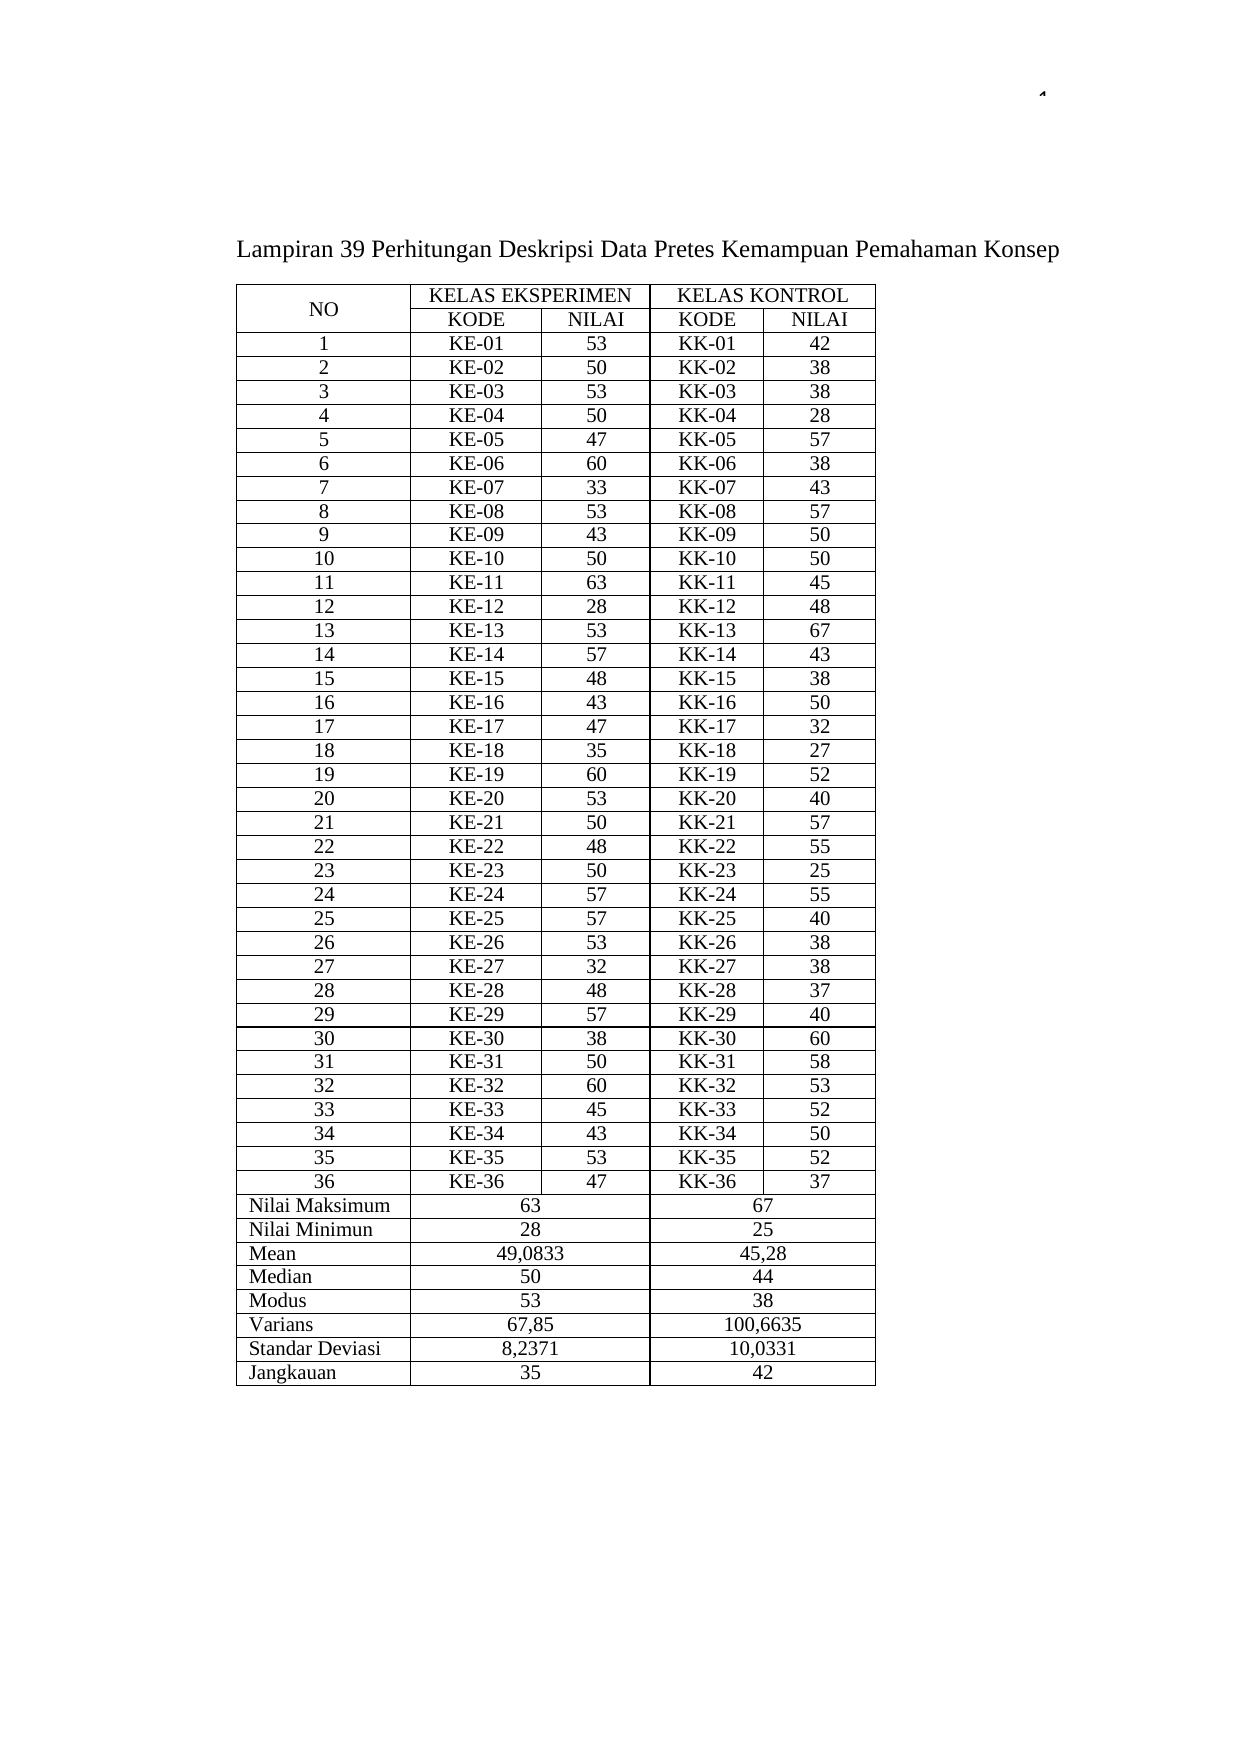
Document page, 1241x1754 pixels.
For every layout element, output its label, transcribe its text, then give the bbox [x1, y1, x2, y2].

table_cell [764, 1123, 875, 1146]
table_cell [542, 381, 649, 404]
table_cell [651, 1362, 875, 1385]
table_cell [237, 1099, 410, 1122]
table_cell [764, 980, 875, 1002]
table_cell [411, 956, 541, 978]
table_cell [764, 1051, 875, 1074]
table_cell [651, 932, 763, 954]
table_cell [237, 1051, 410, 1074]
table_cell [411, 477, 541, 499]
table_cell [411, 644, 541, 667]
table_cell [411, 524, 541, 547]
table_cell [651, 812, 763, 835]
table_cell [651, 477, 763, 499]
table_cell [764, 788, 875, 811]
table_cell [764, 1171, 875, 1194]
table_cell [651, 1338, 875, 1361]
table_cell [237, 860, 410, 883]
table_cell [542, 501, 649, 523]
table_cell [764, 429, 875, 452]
text Lampiran 39 Perhitungan Deskripsi Data Pretes Kemampuan Pemahaman Konsep [236, 234, 1186, 263]
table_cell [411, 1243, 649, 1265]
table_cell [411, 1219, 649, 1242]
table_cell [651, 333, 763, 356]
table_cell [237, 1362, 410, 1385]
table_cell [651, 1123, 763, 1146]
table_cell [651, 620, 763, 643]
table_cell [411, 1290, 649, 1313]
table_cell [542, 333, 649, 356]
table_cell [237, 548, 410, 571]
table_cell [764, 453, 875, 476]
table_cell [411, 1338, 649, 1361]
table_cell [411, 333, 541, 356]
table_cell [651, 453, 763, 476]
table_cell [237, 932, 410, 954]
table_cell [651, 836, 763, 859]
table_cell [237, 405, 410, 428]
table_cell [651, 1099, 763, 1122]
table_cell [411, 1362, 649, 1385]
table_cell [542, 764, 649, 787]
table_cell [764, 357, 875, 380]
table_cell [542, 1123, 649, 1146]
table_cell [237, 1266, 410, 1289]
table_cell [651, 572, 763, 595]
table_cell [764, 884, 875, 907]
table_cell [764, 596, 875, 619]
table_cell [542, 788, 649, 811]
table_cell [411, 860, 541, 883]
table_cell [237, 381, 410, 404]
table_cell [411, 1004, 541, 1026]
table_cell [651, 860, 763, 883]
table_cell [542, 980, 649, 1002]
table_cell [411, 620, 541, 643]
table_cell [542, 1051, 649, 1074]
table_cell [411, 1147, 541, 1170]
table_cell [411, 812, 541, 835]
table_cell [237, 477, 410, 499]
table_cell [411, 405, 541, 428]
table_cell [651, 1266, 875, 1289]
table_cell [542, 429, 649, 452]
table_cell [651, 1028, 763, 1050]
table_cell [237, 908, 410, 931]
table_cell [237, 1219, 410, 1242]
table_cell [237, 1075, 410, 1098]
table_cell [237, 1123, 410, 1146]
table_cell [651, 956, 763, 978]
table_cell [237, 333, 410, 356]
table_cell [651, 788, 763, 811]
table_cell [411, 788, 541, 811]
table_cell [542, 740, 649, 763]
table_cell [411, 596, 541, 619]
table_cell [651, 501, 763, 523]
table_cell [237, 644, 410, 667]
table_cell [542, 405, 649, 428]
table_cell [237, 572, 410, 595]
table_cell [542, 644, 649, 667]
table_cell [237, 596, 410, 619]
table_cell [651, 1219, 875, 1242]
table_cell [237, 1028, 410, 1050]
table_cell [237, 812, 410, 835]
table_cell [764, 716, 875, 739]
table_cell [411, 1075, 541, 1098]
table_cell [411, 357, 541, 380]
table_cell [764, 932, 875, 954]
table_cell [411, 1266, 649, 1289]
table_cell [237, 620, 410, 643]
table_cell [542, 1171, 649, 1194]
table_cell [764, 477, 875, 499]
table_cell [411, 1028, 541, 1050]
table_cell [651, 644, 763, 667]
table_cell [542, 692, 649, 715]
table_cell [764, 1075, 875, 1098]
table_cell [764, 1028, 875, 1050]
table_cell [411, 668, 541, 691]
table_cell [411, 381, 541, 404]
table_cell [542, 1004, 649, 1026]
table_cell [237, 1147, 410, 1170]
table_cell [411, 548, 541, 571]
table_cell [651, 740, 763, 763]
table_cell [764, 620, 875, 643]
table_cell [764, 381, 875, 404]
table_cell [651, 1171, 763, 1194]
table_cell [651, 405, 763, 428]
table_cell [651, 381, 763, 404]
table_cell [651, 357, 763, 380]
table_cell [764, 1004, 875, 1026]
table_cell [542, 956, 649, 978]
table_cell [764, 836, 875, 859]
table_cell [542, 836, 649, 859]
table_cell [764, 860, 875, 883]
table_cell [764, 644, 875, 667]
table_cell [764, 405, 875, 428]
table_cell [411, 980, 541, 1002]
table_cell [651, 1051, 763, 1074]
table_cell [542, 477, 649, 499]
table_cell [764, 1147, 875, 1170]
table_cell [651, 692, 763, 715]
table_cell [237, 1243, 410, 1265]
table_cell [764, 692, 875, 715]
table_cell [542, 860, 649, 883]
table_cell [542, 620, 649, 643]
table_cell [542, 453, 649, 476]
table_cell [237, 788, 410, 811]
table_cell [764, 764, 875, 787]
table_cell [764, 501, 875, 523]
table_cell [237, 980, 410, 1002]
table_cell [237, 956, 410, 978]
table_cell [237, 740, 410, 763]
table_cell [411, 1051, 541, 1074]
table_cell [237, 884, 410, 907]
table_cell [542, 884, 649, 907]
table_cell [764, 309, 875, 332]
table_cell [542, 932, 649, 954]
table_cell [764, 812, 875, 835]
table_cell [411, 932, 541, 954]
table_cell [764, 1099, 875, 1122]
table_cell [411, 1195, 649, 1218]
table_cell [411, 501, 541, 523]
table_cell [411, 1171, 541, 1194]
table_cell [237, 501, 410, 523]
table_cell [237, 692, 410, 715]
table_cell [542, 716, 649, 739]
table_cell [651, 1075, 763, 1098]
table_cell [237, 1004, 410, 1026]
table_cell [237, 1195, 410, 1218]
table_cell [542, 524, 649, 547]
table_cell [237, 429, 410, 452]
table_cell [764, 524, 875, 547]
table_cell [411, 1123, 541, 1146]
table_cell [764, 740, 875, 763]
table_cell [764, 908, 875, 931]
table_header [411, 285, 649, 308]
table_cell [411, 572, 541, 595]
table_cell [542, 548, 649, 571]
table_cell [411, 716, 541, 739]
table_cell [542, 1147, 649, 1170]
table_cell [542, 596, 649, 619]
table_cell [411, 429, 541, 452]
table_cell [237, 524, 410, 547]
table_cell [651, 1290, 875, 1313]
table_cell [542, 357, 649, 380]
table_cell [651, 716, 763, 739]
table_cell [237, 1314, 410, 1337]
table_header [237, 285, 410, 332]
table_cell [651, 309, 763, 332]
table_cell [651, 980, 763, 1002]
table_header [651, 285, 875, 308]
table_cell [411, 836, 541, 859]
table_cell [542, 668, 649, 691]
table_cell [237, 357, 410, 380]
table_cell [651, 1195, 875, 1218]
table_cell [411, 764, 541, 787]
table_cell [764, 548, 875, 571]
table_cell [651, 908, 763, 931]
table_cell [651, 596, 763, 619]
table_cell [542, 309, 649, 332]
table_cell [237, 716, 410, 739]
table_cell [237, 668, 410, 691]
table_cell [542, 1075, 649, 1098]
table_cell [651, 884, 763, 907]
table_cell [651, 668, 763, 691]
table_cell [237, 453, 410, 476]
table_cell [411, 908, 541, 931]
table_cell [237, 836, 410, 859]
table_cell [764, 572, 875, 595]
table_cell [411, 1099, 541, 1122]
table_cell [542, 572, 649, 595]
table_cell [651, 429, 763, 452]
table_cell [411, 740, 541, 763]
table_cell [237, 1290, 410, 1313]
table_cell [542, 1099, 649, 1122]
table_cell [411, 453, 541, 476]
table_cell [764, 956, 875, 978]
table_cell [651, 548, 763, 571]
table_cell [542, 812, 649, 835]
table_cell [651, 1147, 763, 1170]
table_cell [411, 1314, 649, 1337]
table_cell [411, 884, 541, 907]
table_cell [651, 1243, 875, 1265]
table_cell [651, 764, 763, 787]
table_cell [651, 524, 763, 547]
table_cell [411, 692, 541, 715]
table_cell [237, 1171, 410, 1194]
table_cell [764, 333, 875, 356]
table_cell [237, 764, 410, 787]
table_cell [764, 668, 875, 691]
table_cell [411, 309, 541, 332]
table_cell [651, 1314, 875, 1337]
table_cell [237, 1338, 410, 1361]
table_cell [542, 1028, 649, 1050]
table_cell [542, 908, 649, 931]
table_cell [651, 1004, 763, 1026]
